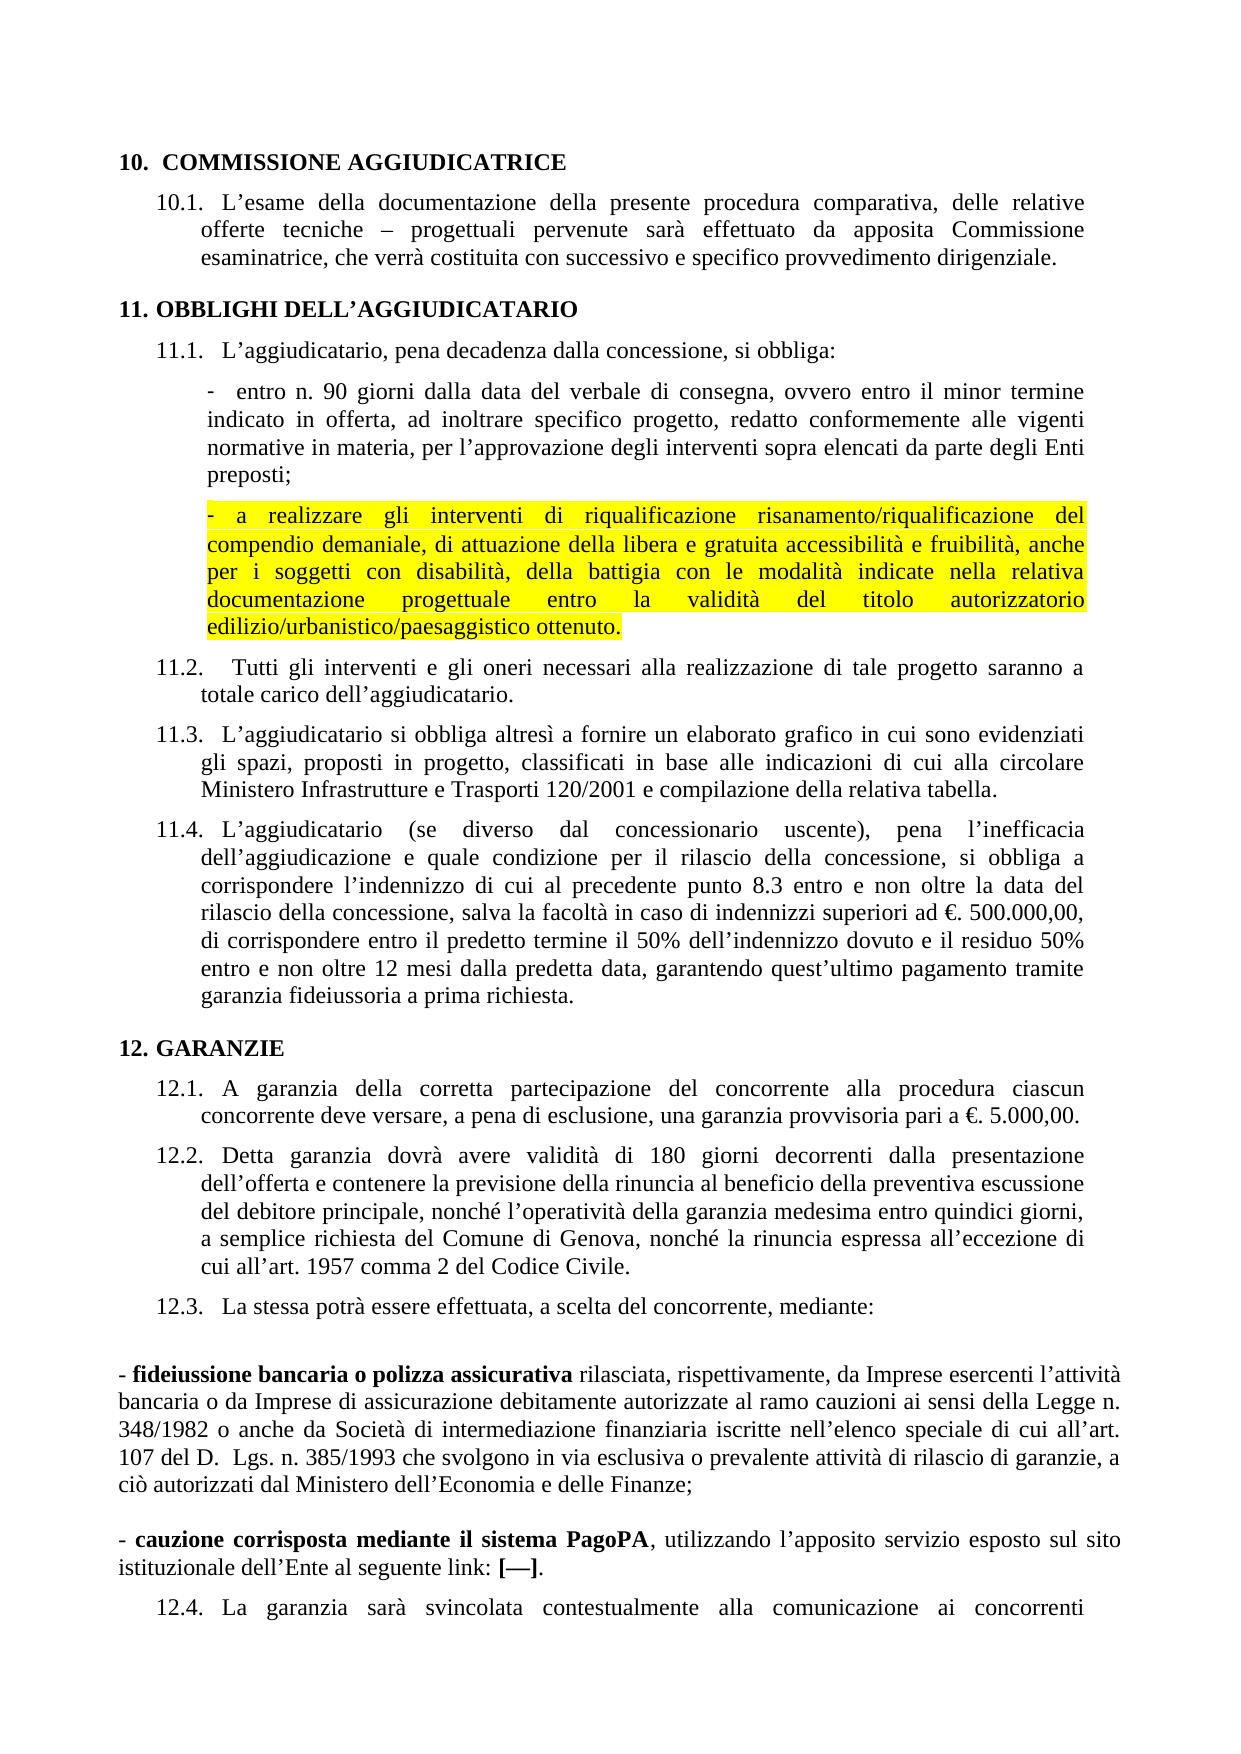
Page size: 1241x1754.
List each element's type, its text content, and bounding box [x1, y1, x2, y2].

list L’aggiudicatario (se diverso dal concessionario uscente), pena l’inefficacia dell’aggiudicazione e quale condizione per il rilascio della concessione, si obbliga a corrispondere l’indennizzo di cui al precedente punto 8.3 entro e non oltre la data del rilascio della concessione, salva la facoltà in caso di indennizzi superiori ad €. 500.000,00, di corrispondere entro il predetto termine il 50% dell’indennizzo dovuto e il residuo 50% entro e non oltre 12 mesi dalla predetta data, garantendo quest’ultimo pagamento tramite garanzia fideiussoria a prima richiesta. [156, 816, 1087, 1009]
text - cauzione corrisposta mediante il sistema PagoPA, utilizzando l’apposito servizio esposto sul sito istituzionale dell’Ente al seguente link: [—]. [118, 1525, 1122, 1581]
list Detta garanzia dovrà avere validità di 180 giorni decorrenti dalla presentazione dell’offerta e contenere la previsione della rinuncia al beneficio della preventiva escussione del debitore principale, nonché l’operatività della garanzia medesima entro quindici giorni, a semplice richiesta del Comune di Genova, nonché la rinuncia espressa all’eccezione di cui all’art. 1957 comma 2 del Codice Civile. [156, 1142, 1087, 1279]
list Tutti gli interventi e gli oneri necessari alla realizzazione di tale progetto saranno a totale carico dell’aggiudicatario. [156, 652, 1087, 708]
list OBBLIGHI DELL’AGGIUDICATARIO [118, 296, 1087, 323]
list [156, 1593, 1087, 1621]
list La stessa potrà essere effettuata, a scelta del concorrente, mediante: [156, 1292, 1087, 1320]
list a realizzare gli interventi di riqualificazione risanamento/riqualificazione del compendio demaniale, di attuazione della libera e gratuita accessibilità e fruibilità, anche per i soggetti con disabilità, della battigia con le modalità indicate nella relativa documentazione progettuale entro la validità del titolo autorizzatorio edilizio/urbanistico/paesaggistico ottenuto. [207, 612, 1087, 640]
list L’esame della documentazione della presente procedura comparativa, delle relative offerte tecniche – progettuali pervenute sarà effettuato da apposita Commissione esaminatrice, che verrà costituita con successivo e specifico provvedimento dirigenziale. [156, 188, 1087, 271]
list entro n. 90 giorni dalla data del verbale di consegna, ovvero entro il minor termine indicato in offerta, ad inoltrare specifico progetto, redatto conformemente alle vigenti normative in materia, per l’approvazione degli interventi sopra elencati da parte degli Enti preposti; [207, 376, 1087, 488]
list A garanzia della corretta partecipazione del concorrente alla procedura ciascun concorrente deve versare, a pena di esclusione, una garanzia provvisoria pari a €. 5.000,00. [156, 1074, 1087, 1129]
text - fideiussione bancaria o polizza assicurativa rilasciata, rispettivamente, da Imprese esercenti l’attività bancaria o da Imprese di assicurazione debitamente autorizzate al ramo cauzioni ai sensi della Legge n. 348/1982 o anche da Società di intermediazione finanziaria iscritte nell’elenco speciale di cui all’art. 107 del D. Lgs. n. 385/1993 che svolgono in via esclusiva o prevalente attività di rilascio di garanzie, a ciò autorizzati dal Ministero dell’Economia e delle Finanze; [118, 1360, 1122, 1498]
list L’aggiudicatario, pena decadenza dalla concessione, si obbliga: [156, 336, 1087, 363]
list COMMISSIONE AGGIUDICATRICE [118, 148, 1087, 175]
list GARANZIE [118, 1034, 1087, 1061]
list L’aggiudicatario si obbliga altresì a fornire un elaborato grafico in cui sono evidenziati gli spazi, proposti in progetto, classificati in base alle indicazioni di cui alla circolare Ministero Infrastrutture e Trasporti 120/2001 e compilazione della relativa tabella. [156, 720, 1087, 803]
